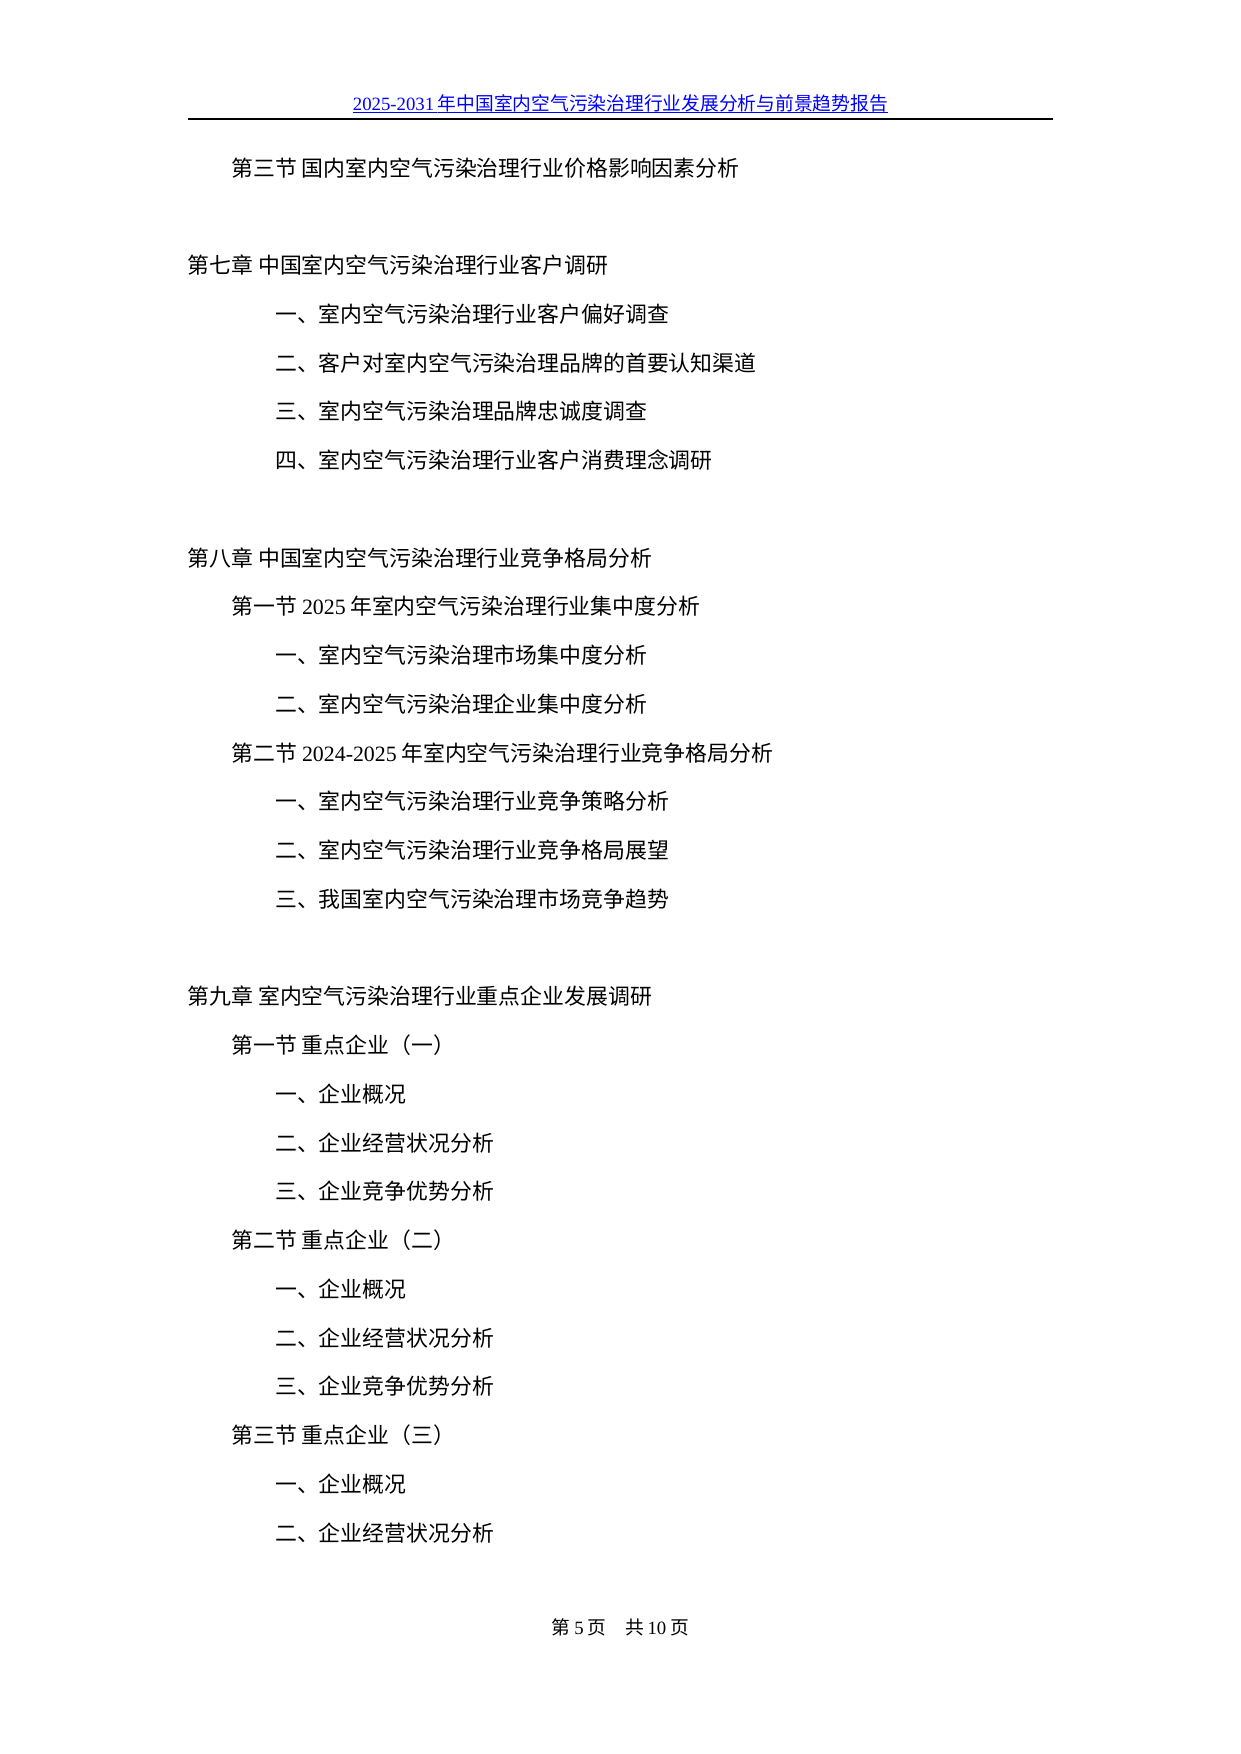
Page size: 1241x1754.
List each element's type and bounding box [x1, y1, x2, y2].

text [187, 150, 1053, 1548]
